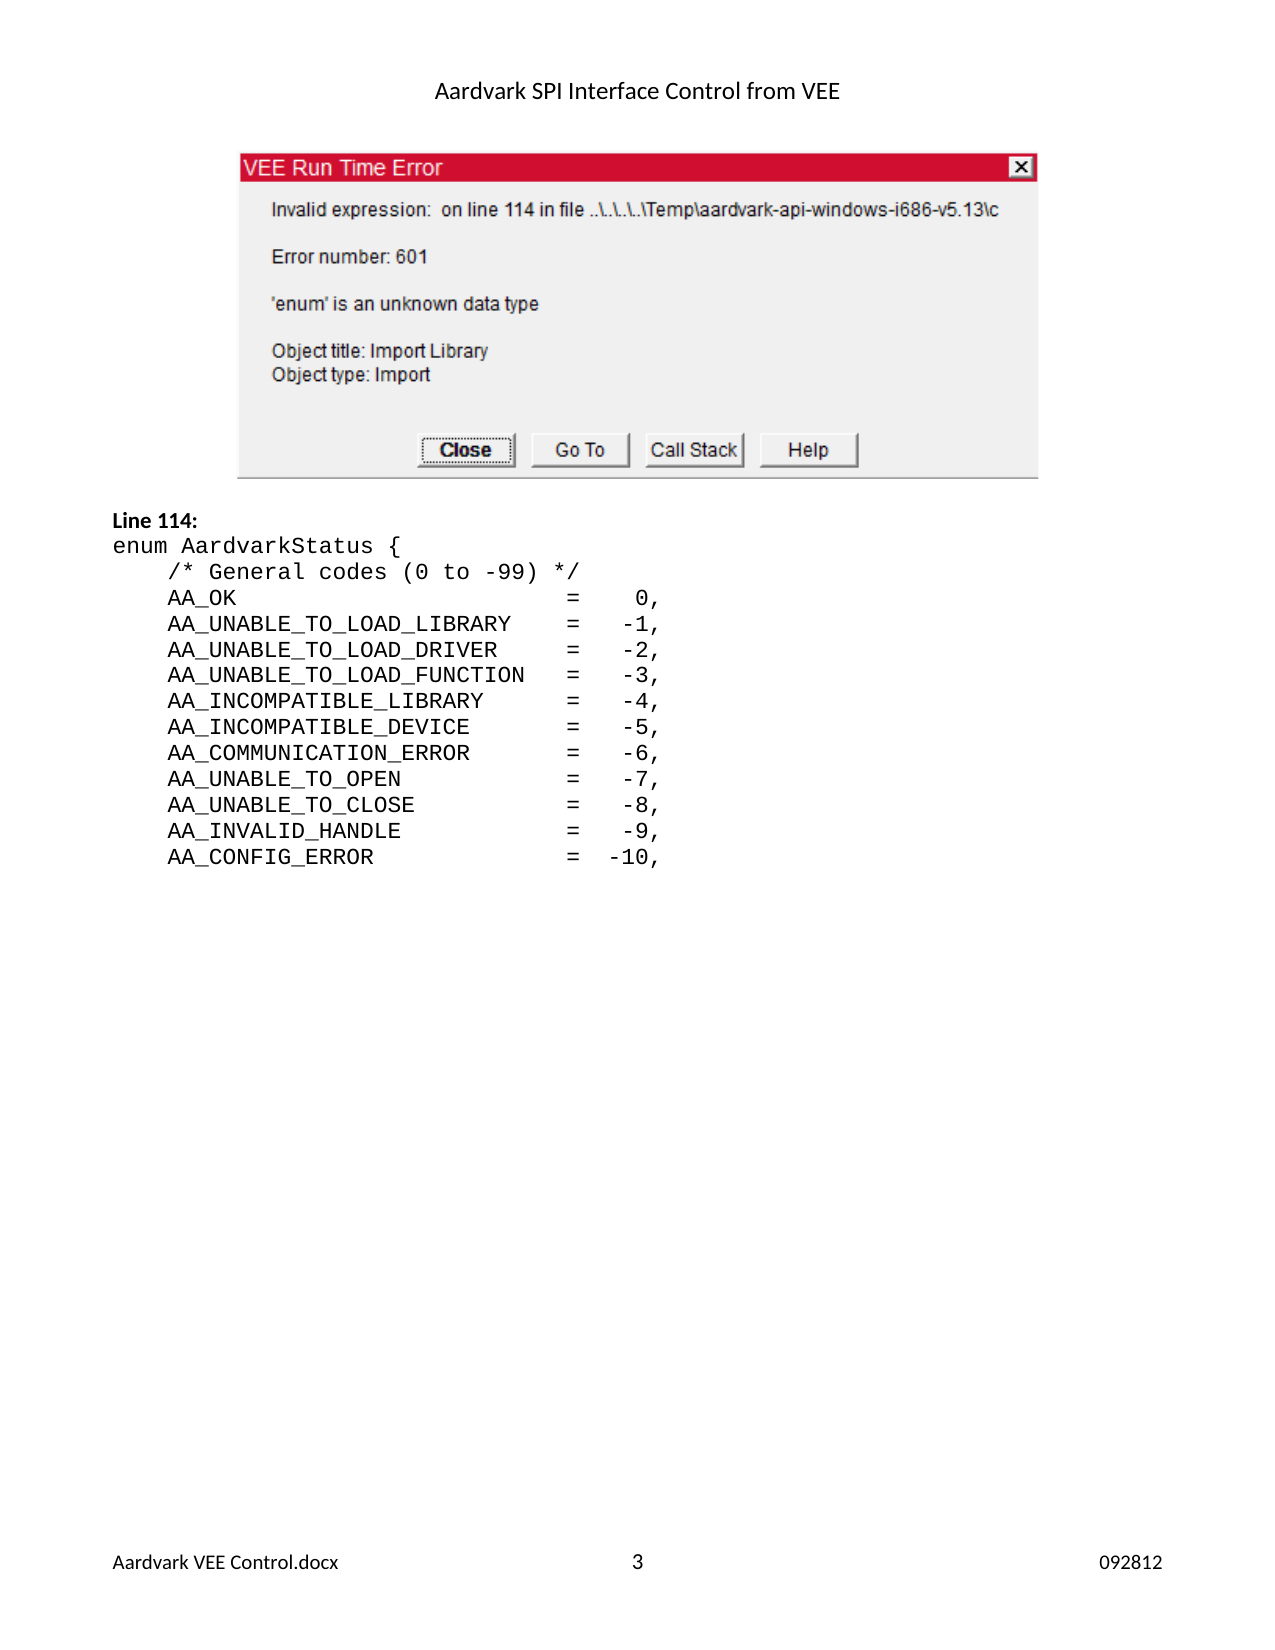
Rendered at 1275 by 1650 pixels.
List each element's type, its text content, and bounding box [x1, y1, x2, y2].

text Line 114: [112, 506, 1162, 534]
text AA_UNABLE_TO_LOAD_FUNCTION = -3, [112, 664, 1162, 690]
text /* General codes (0 to -99) */ [112, 560, 1162, 586]
text AA_UNABLE_TO_CLOSE = -8, [112, 793, 1162, 819]
picture [236, 150, 1039, 479]
text AA_INVALID_HANDLE = -9, [112, 819, 1162, 845]
text AA_UNABLE_TO_LOAD_LIBRARY = -1, [112, 612, 1162, 638]
text AA_CONFIG_ERROR = -10, [112, 845, 1162, 871]
text AA_UNABLE_TO_LOAD_DRIVER = -2, [112, 638, 1162, 664]
text AA_COMMUNICATION_ERROR = -6, [112, 742, 1162, 768]
text AA_INCOMPATIBLE_LIBRARY = -4, [112, 690, 1162, 716]
text AA_INCOMPATIBLE_DEVICE = -5, [112, 716, 1162, 742]
text enum AardvarkStatus { [112, 534, 1162, 560]
text AA_UNABLE_TO_OPEN = -7, [112, 768, 1162, 793]
text AA_OK = 0, [112, 586, 1162, 612]
